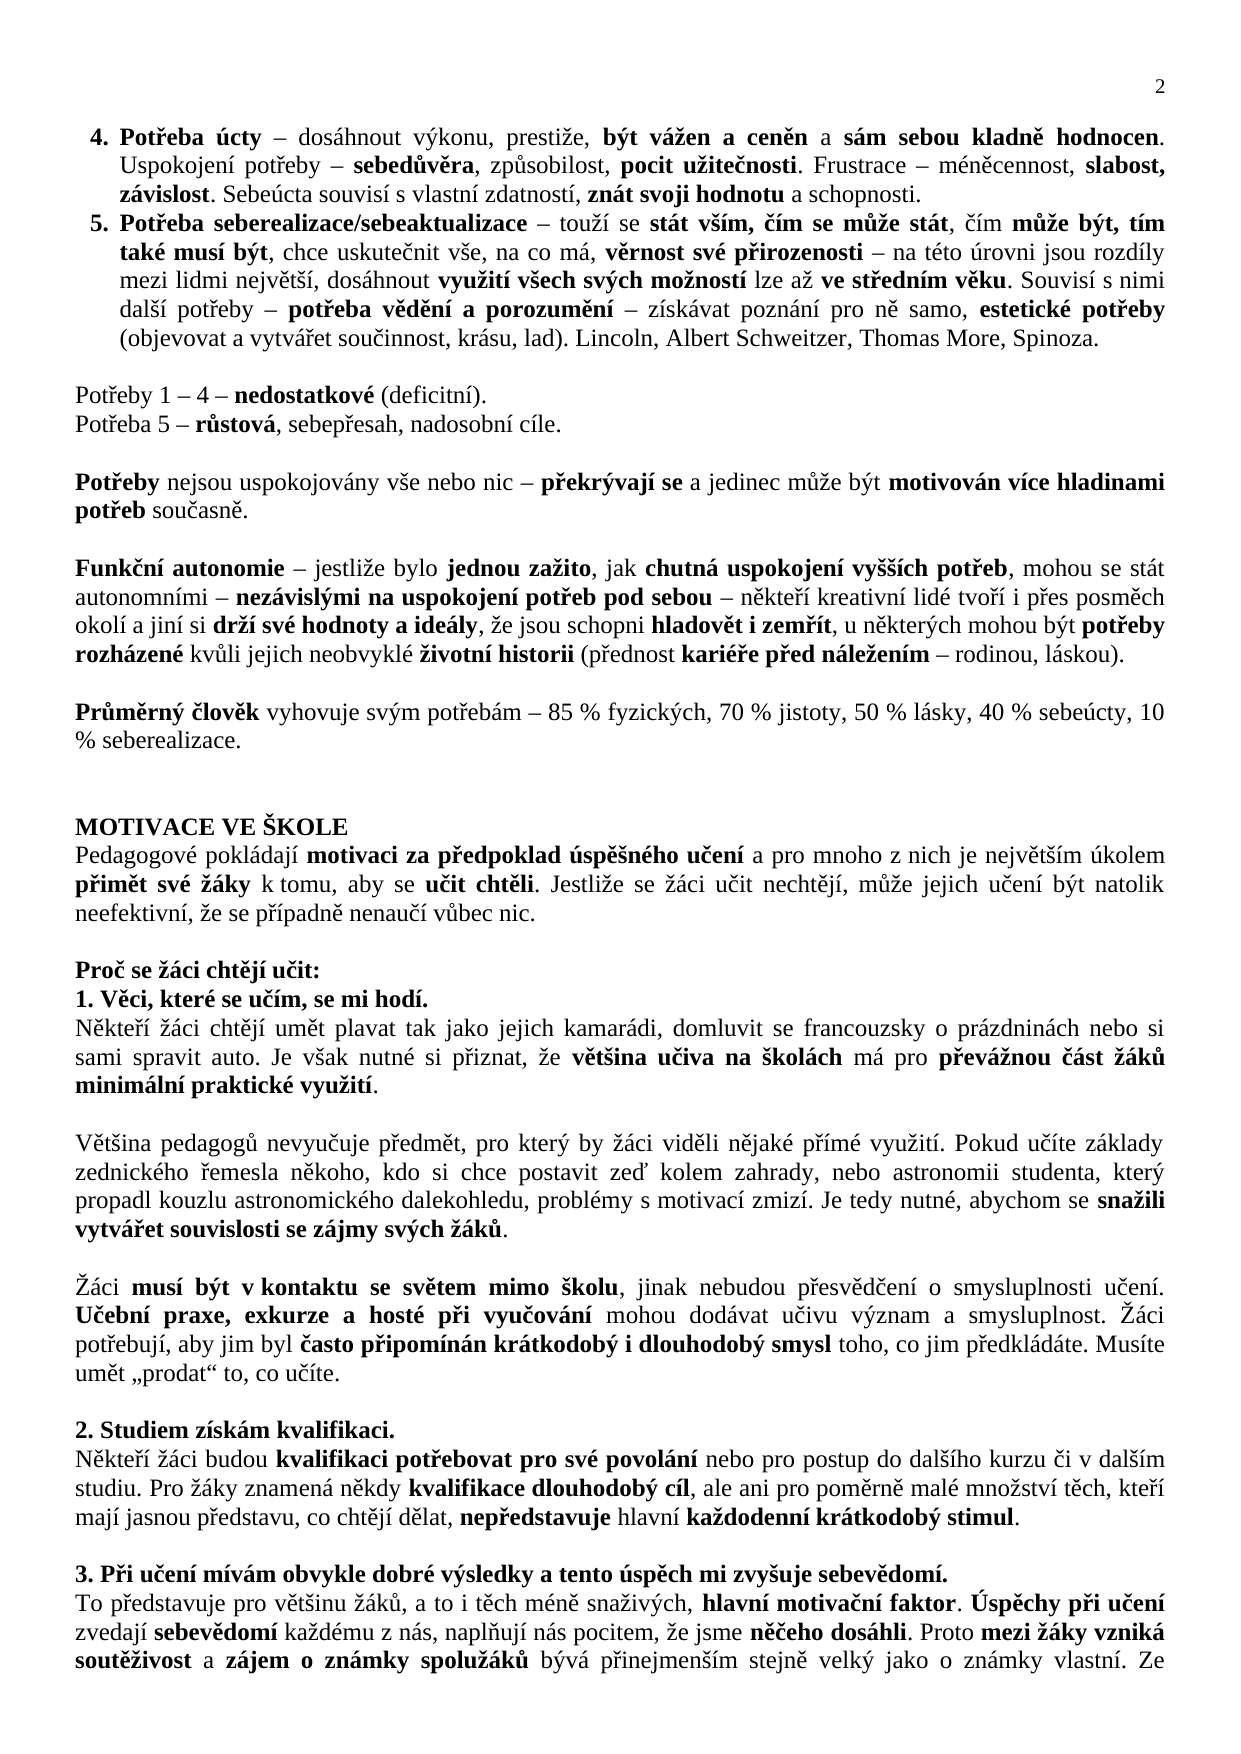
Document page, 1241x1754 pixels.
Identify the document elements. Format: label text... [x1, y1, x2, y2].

text Potřeby nejsou uspokojovány vše nebo nic – překrývají se a jedinec může být motivován více hladinami potřeb současně. [75, 467, 1165, 524]
text Potřeba 5 – růstová, sebepřesah, nadosobní cíle. [75, 409, 1165, 438]
text Pedagogové pokládají motivaci za předpoklad úspěšného učení a pro mnoho z nich je největším úkolem přimět své žáky k tomu, aby se učit chtěli. Jestliže se žáci učit nechtějí, může jejich učení být natolik neefektivní, že se případně nenaučí vůbec nic. [75, 841, 1165, 927]
text 2. Studiem získám kvalifikaci. [75, 1416, 1165, 1444]
text Někteří žáci chtějí umět plavat tak jako jejich kamarádi, domluvit se francouzsky o prázdninách nebo si sami spravit auto. Je však nutné si přiznat, že většina učiva na školách má pro převážnou část žáků minimální praktické využití. [75, 1013, 1165, 1099]
text Průměrný člověk vyhovuje svým potřebám – 85 % fyzických, 70 % jistoty, 50 % lásky, 40 % sebeúcty, 10 % seberealizace. [75, 697, 1165, 754]
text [75, 1588, 1165, 1674]
list Potřeba úcty – dosáhnout výkonu, prestiže, být vážen a ceněn a sám sebou kladně hodnocen. Uspokojení potřeby – sebedůvěra, způsobilost, pocit užitečnosti. Frustrace – méněcennost, slabost, závislost. Sebeúcta souvisí s vlastní zdatností, znát svoji hodnotu a schopnosti. [90, 122, 1165, 208]
list Potřeba seberealizace/sebeaktualizace – touží se stát vším, čím se může stát, čím může být, tím také musí být, chce uskutečnit vše, na co má, věrnost své přirozenosti – na této úrovni jsou rozdíly mezi lidmi největší, dosáhnout využití všech svých možností lze až ve středním věku. Souvisí s nimi další potřeby – potřeba vědění a porozumění – získávat poznání pro ně samo, estetické potřeby (objevovat a vytvářet součinnost, krásu, lad). Lincoln, Albert Schweitzer, Thomas More, Spinoza. [90, 208, 1165, 352]
text Potřeby 1 – 4 – nedostatkové (deficitní). [75, 381, 1165, 409]
text Proč se žáci chtějí učit: [75, 956, 1165, 984]
text 1. Věci, které se učím, se mi hodí. [75, 984, 1165, 1013]
text 3. Při učení mívám obvykle dobré výsledky a tento úspěch mi zvyšuje sebevědomí. [75, 1559, 1165, 1588]
text Většina pedagogů nevyučuje předmět, pro který by žáci viděli nějaké přímé využití. Pokud učíte základy zednického řemesla někoho, kdo si chce postavit zeď kolem zahrady, nebo astronomii studenta, který propadl kouzlu astronomického dalekohledu, problémy s motivací zmizí. Je tedy nutné, abychom se snažili vytvářet souvislosti se zájmy svých žáků. [75, 1128, 1165, 1243]
text Žáci musí být v kontaktu se světem mimo školu, jinak nebudou přesvědčení o smysluplnosti učení. Učební praxe, exkurze a hosté při vyučování mohou dodávat učivu význam a smysluplnost. Žáci potřebují, aby jim byl často připomínán krátkodobý i dlouhodobý smysl toho, co jim předkládáte. Musíte umět „prodat“ to, co učíte. [75, 1272, 1165, 1387]
text MOTIVACE VE ŠKOLE [75, 812, 1165, 841]
text Funkční autonomie – jestliže bylo jednou zažito, jak chutná uspokojení vyšších potřeb, mohou se stát autonomními – nezávislými na uspokojení potřeb pod sebou – někteří kreativní lidé tvoří i přes posměch okolí a jiní si drží své hodnoty a ideály, že jsou schopni hladovět i zemřít, u některých mohou být potřeby rozházené kvůli jejich neobvyklé životní historii (přednost kariéře před náležením – rodinou, láskou). [75, 553, 1165, 668]
text Někteří žáci budou kvalifikaci potřebovat pro své povolání nebo pro postup do dalšího kurzu či v dalším studiu. Pro žáky znamená někdy kvalifikace dlouhodobý cíl, ale ani pro poměrně malé množství těch, kteří mají jasnou představu, co chtějí dělat, nepředstavuje hlavní každodenní krátkodobý stimul. [75, 1444, 1165, 1531]
